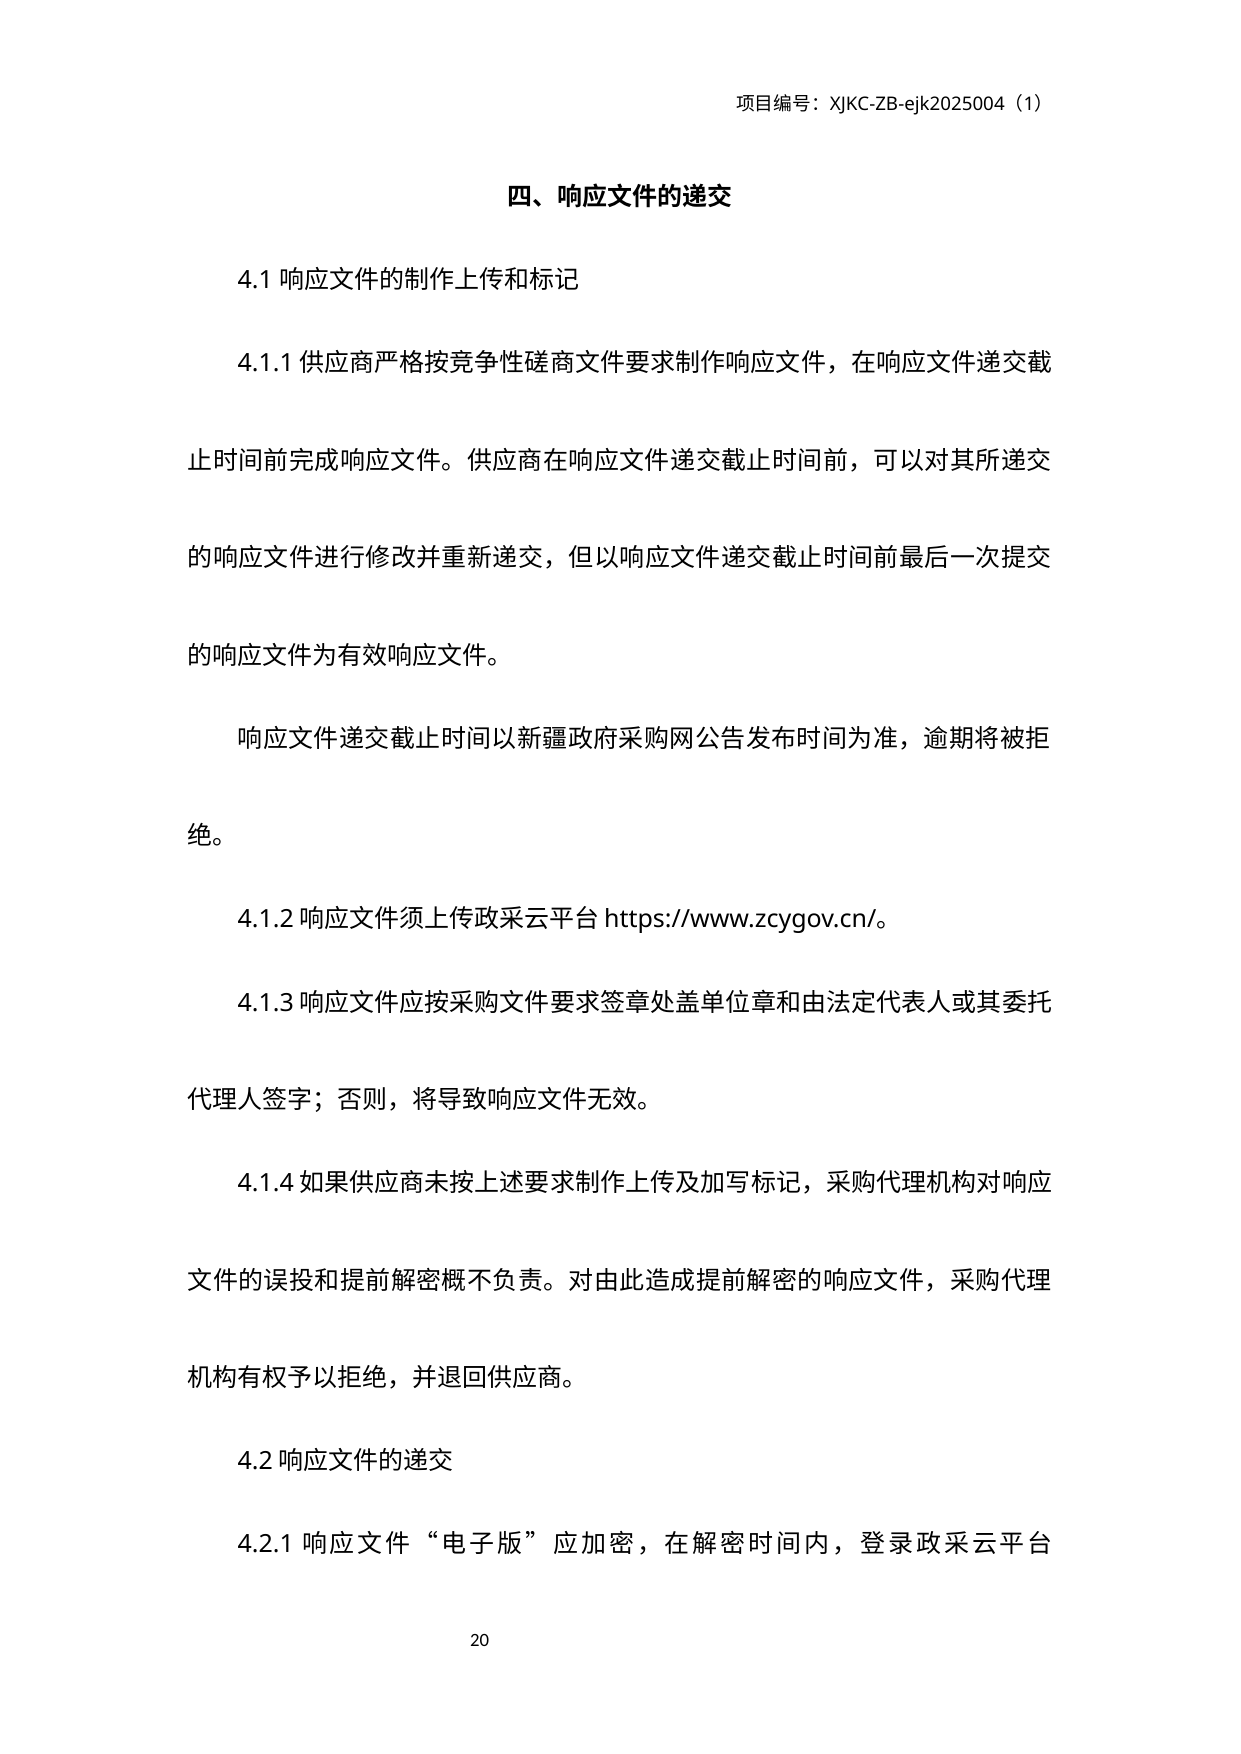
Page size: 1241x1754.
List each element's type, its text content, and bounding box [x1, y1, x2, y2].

text 4.1.2响应文件须上传政采云平台https://www.zcygov.cn/。 [187, 884, 1053, 949]
subtitle 四、响应文件的递交 [187, 162, 1053, 227]
text 4.1.3响应文件应按采购文件要求签章处盖单位章和由法定代表人或其委托代理人签字；否则，将导致响应文件无效。 [187, 968, 1053, 1130]
text 4.1.1供应商严格按竞争性磋商文件要求制作响应文件，在响应文件递交截止时间前完成响应文件。供应商在响应文件递交截止时间前，可以对其所递交的响应文件进行修改并重新递交，但以响应文件递交截止时间前最后一次提交的响应文件为有效响应文件。 [187, 328, 1053, 686]
text 4.1.4如果供应商未按上述要求制作上传及加写标记，采购代理机构对响应文件的误投和提前解密概不负责。对由此造成提前解密的响应文件，采购代理机构有权予以拒绝，并退回供应商。 [187, 1148, 1053, 1408]
text 4.2响应文件的递交 [187, 1426, 1053, 1491]
text 4.1 响应文件的制作上传和标记 [187, 245, 1053, 310]
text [187, 1509, 1053, 1574]
text 响应文件递交截止时间以新疆政府采购网公告发布时间为准，逾期将被拒绝。 [187, 704, 1053, 866]
